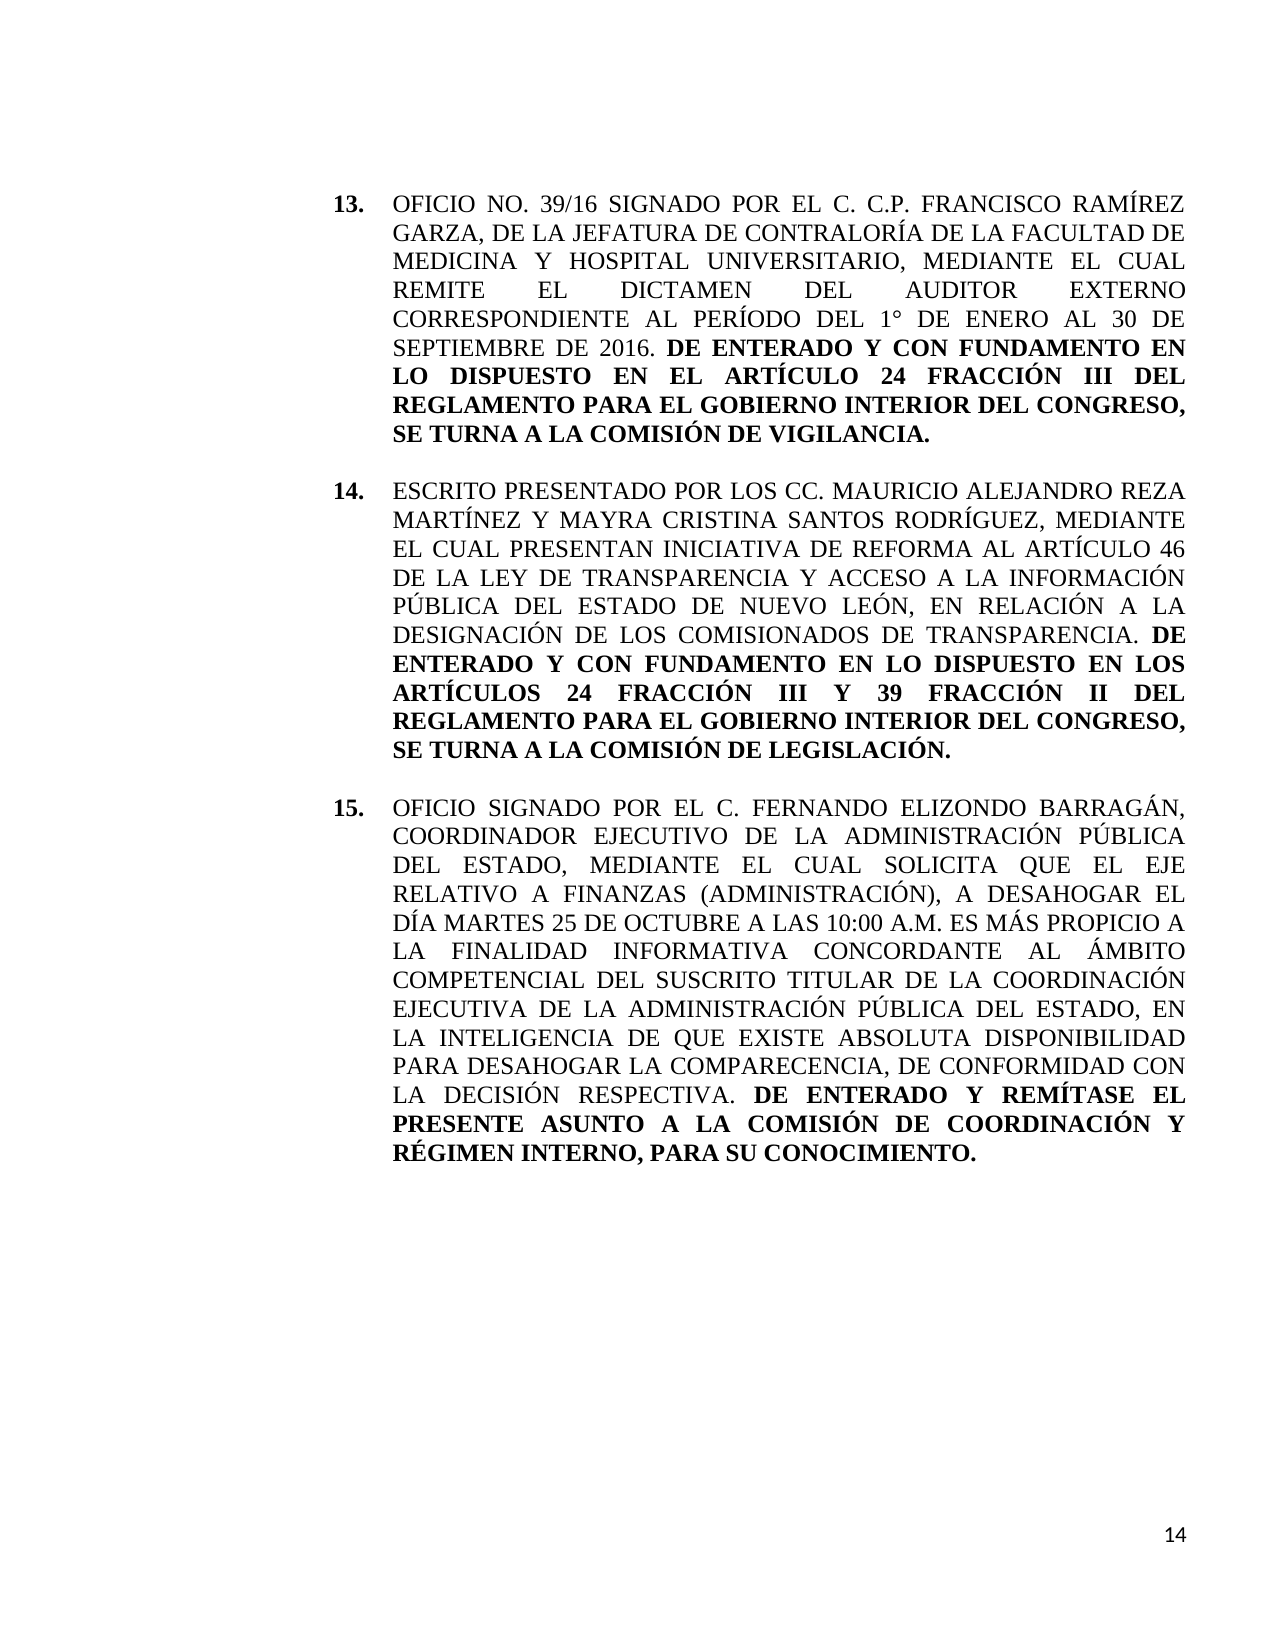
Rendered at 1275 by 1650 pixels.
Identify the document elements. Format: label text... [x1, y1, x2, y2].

list ESCRITO PRESENTADO POR LOS CC. MAURICIO ALEJANDRO REZA MARTÍNEZ Y MAYRA CRISTINA SANTOS RODRÍGUEZ, MEDIANTE EL CUAL PRESENTAN INICIATIVA DE REFORMA AL ARTÍCULO 46 DE LA LEY DE TRANSPARENCIA Y ACCESO A LA INFORMACIÓN PÚBLICA DEL ESTADO DE NUEVO LEÓN, EN RELACIÓN A LA DESIGNACIÓN DE LOS COMISIONADOS DE TRANSPARENCIA. DE ENTERADO Y CON FUNDAMENTO EN LO DISPUESTO EN LOS ARTÍCULOS 24 FRACCIÓN III Y 39 FRACCIÓN II DEL REGLAMENTO PARA EL GOBIERNO INTERIOR DEL CONGRESO, SE TURNA A LA COMISIÓN DE LEGISLACIÓN. [333, 476, 1186, 764]
list OFICIO NO. 39/16 SIGNADO POR EL C. C.P. FRANCISCO RAMÍREZ GARZA, DE LA JEFATURA DE CONTRALORÍA DE LA FACULTAD DE MEDICINA Y HOSPITAL UNIVERSITARIO, MEDIANTE EL CUAL REMITE EL DICTAMEN DEL AUDITOR EXTERNO CORRESPONDIENTE AL PERÍODO DEL 1° DE ENERO AL 30 DE SEPTIEMBRE DE 2016. DE ENTERADO Y CON FUNDAMENTO EN LO DISPUESTO EN EL ARTÍCULO 24 FRACCIÓN III DEL REGLAMENTO PARA EL GOBIERNO INTERIOR DEL CONGRESO, SE TURNA A LA COMISIÓN DE VIGILANCIA. [333, 189, 1186, 448]
list OFICIO SIGNADO POR EL C. FERNANDO ELIZONDO BARRAGÁN, COORDINADOR EJECUTIVO DE LA ADMINISTRACIÓN PÚBLICA DEL ESTADO, MEDIANTE EL CUAL SOLICITA QUE EL EJE RELATIVO A FINANZAS (ADMINISTRACIÓN), A DESAHOGAR EL DÍA MARTES 25 DE OCTUBRE A LAS 10:00 A.M. ES MÁS PROPICIO A LA FINALIDAD INFORMATIVA CONCORDANTE AL ÁMBITO COMPETENCIAL DEL SUSCRITO TITULAR DE LA COORDINACIÓN EJECUTIVA DE LA ADMINISTRACIÓN PÚBLICA DEL ESTADO, EN LA INTELIGENCIA DE QUE EXISTE ABSOLUTA DISPONIBILIDAD PARA DESAHOGAR LA COMPARECENCIA, DE CONFORMIDAD CON LA DECISIÓN RESPECTIVA. DE ENTERADO Y REMÍTASE EL PRESENTE ASUNTO A LA COMISIÓN DE COORDINACIÓN Y RÉGIMEN INTERNO, PARA SU CONOCIMIENTO. [333, 793, 1186, 1166]
